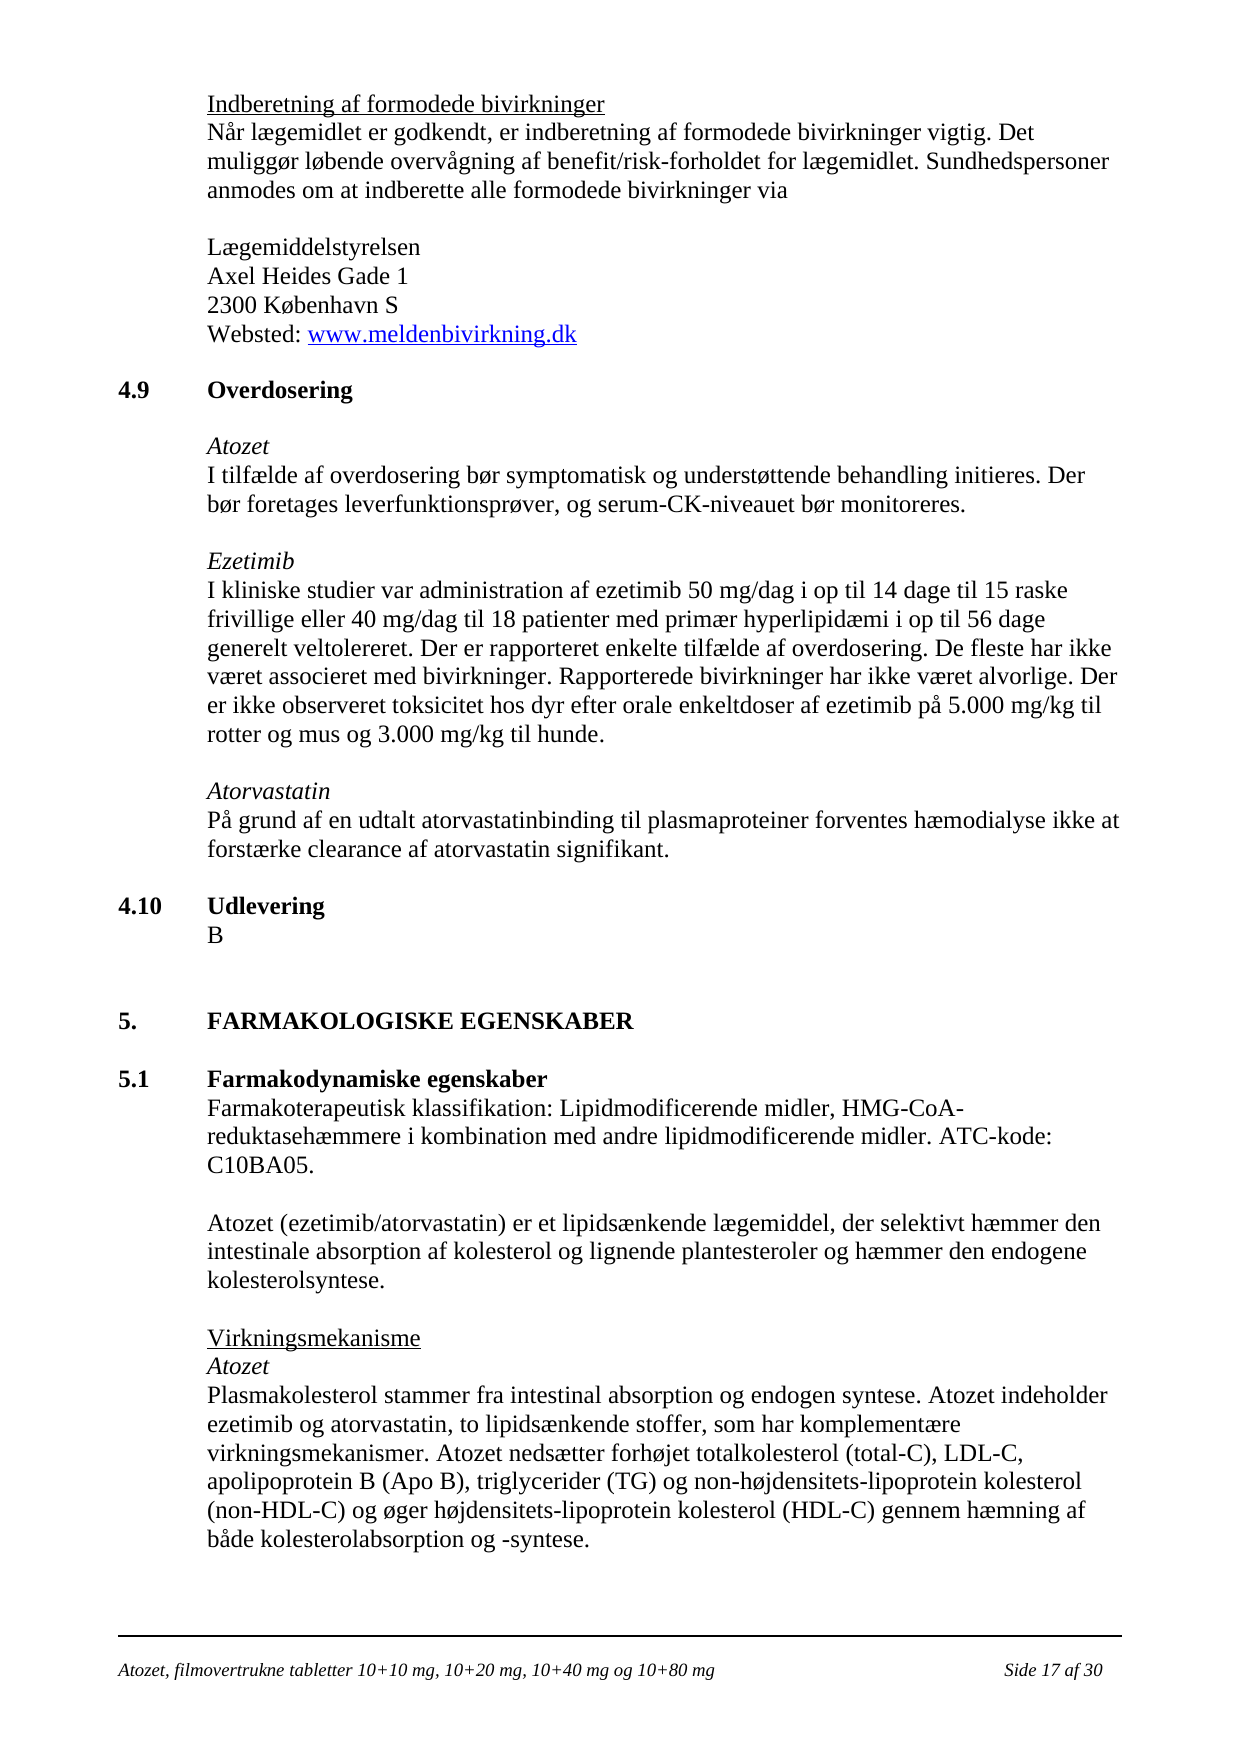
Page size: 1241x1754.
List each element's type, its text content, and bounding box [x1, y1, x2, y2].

list I kliniske studier var administration af ezetimib 50 mg/dag i op til 14 dage til 15 raske frivillige eller 40 mg/dag til 18 patienter med primær hyperlipidæmi i op til 56 dage generelt veltolereret. Der er rapporteret enkelte tilfælde af overdosering. De fleste har ikke været associeret med bivirkninger. Rapporterede bivirkninger har ikke været alvorlige. Der er ikke observeret toksicitet hos dyr efter orale enkeltdoser af ezetimib på 5.000 mg/kg til rotter og mus og 3.000 mg/kg til hunde. [207, 575, 1122, 748]
text B [118, 920, 1122, 949]
text I tilfælde af overdosering bør symptomatisk og understøttende behandling initieres. Der bør foretages leverfunktionsprøver, og serum-CK-niveauet bør monitoreres. [207, 460, 1122, 518]
text 5.1 Farmakodynamiske egenskaber [118, 1064, 1122, 1093]
text Websted: www.meldenbivirkning.dk [207, 319, 1122, 347]
text Ezetimib [207, 546, 1122, 575]
text Indberetning af formodede bivirkninger [207, 89, 1122, 117]
text Atozet (ezetimib/atorvastatin) er et lipidsænkende lægemiddel, der selektivt hæmmer den intestinale absorption af kolesterol og lignende plantesteroler og hæmmer den endogene kolesterolsyntese. [118, 1208, 1122, 1294]
text Farmakoterapeutisk klassifikation: Lipidmodificerende midler, HMG-CoA-reduktasehæmmere i kombination med andre lipidmodificerende midler. ATC-kode: C10BA05. [207, 1093, 1122, 1179]
text På grund af en udtalt atorvastatinbinding til plasmaproteiner forventes hæmodialyse ikke at forstærke clearance af atorvastatin signifikant. [207, 805, 1122, 863]
text Lægemiddelstyrelsen [207, 232, 1122, 261]
text Atozet [207, 431, 1122, 460]
text Virkningsmekanisme [207, 1323, 1122, 1351]
text 2300 København S [207, 290, 1122, 319]
text Plasmakolesterol stammer fra intestinal absorption og endogen syntese. Atozet indeholder ezetimib og atorvastatin, to lipidsænkende stoffer, som har komplementære virkningsmekanismer. Atozet nedsætter forhøjet totalkolesterol (total-C), LDL-C, apolipoprotein B (Apo B), triglycerider (TG) og non-højdensitets-lipoprotein kolesterol (non-HDL-C) og øger højdensitets-lipoprotein kolesterol (HDL-C) gennem hæmning af både kolesterolabsorption og -syntese. [207, 1380, 1122, 1553]
text 5. FARMAKOLOGISKE EGENSKABER [118, 1006, 1122, 1035]
text Når lægemidlet er godkendt, er indberetning af formodede bivirkninger vigtig. Det muliggør løbende overvågning af benefit/risk-forholdet for lægemidlet. Sundhedspersoner anmodes om at indberette alle formodede bivirkninger via [207, 117, 1122, 204]
text 4.9 Overdosering [118, 375, 1122, 404]
text Atorvastatin [207, 776, 1122, 805]
text 4.10 Udlevering [118, 891, 1122, 920]
text Atozet [207, 1351, 1122, 1380]
text Axel Heides Gade 1 [207, 261, 1122, 290]
